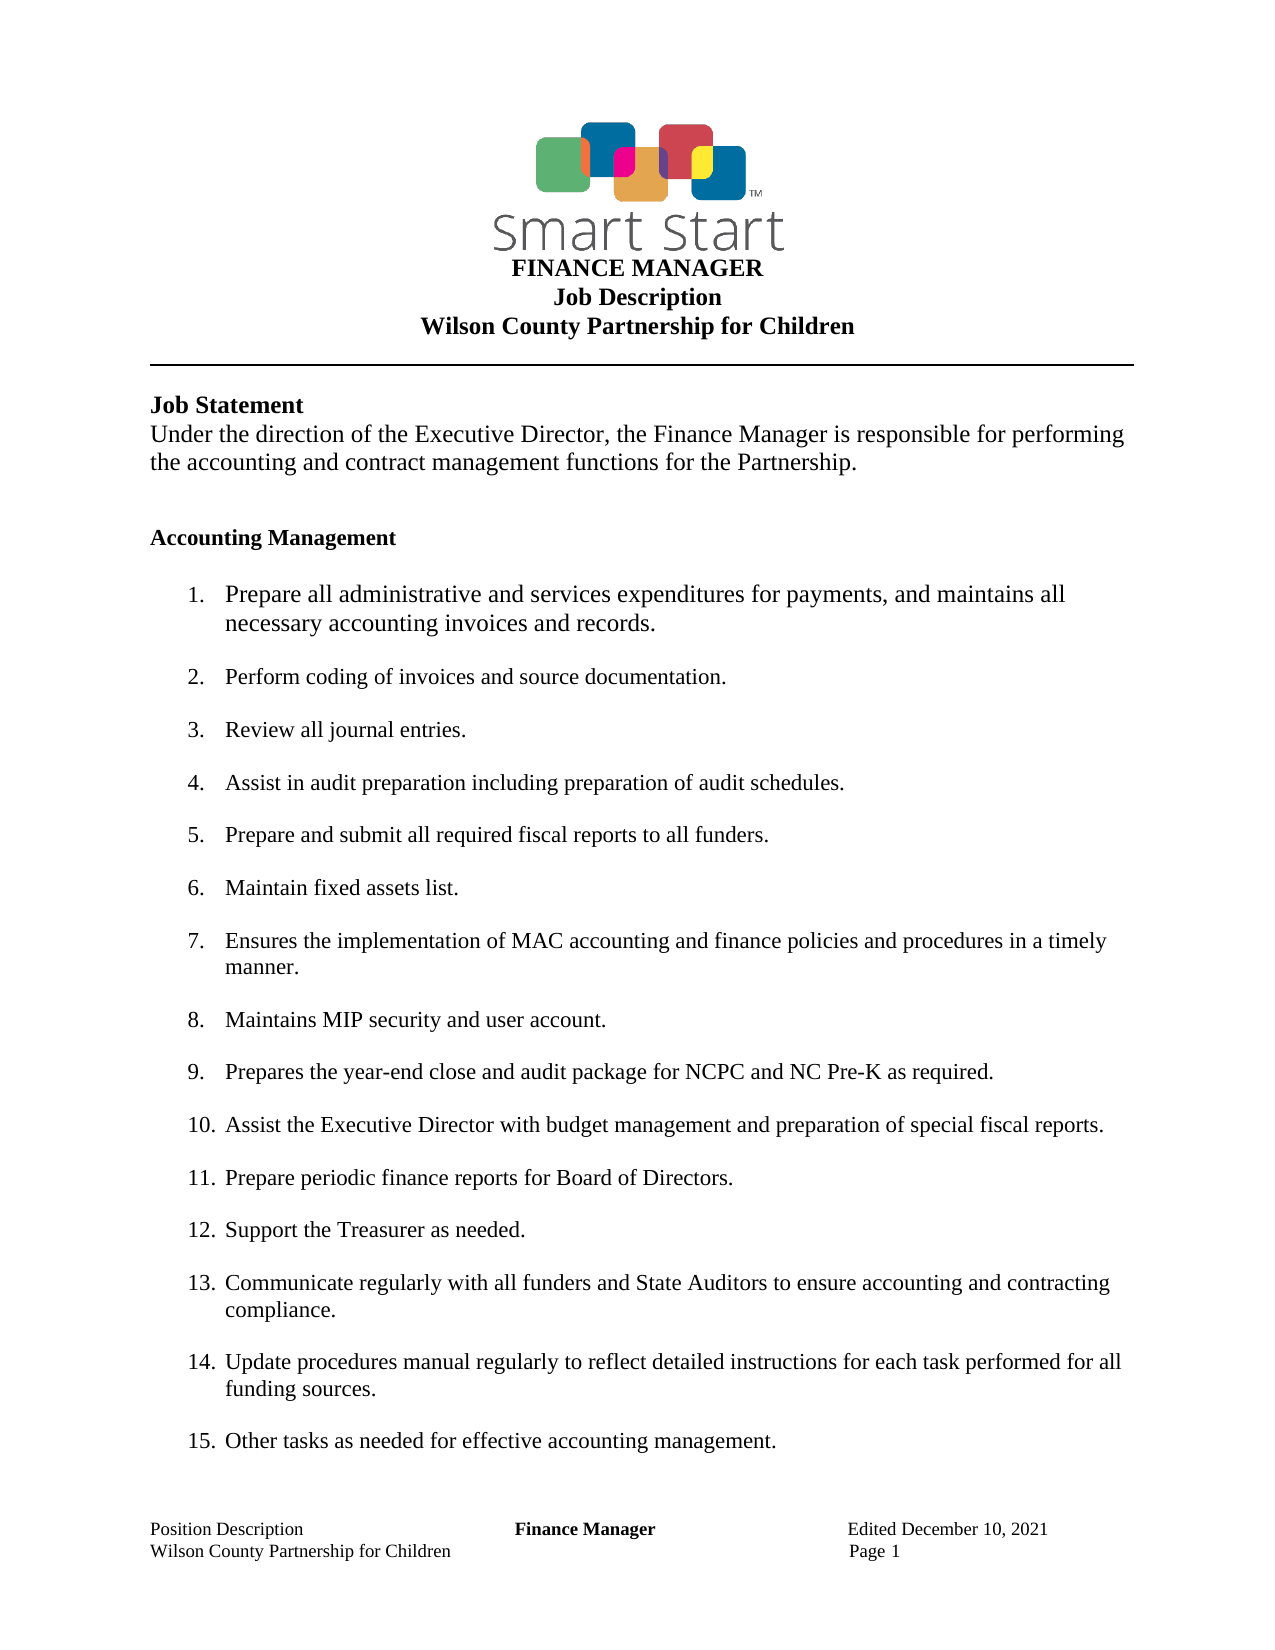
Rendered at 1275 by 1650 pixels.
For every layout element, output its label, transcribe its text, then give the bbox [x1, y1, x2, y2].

list Maintain fixed assets list. [187, 874, 1125, 900]
list Prepares the year-end close and audit package for NCPC and NC Pre-K as required. [187, 1058, 1125, 1085]
list Update procedures manual regularly to reflect detailed instructions for each task performed for all funding sources. [187, 1348, 1125, 1401]
list Communicate regularly with all funders and State Auditors to ensure accounting and contracting compliance. [187, 1269, 1125, 1322]
list Support the Treasurer as needed. [187, 1217, 1125, 1243]
list Assist in audit preparation including preparation of audit schedules. [187, 768, 1125, 795]
list Prepare and submit all required fiscal reports to all funders. [187, 821, 1125, 848]
list Prepare all administrative and services expenditures for payments, and maintains all necessary accounting invoices and records. [187, 579, 1125, 637]
subtitle Accounting Management [150, 524, 1125, 551]
title FINANCE MANAGER [150, 253, 1125, 282]
list Maintains MIP security and user account. [187, 1006, 1125, 1032]
text Job Statement [150, 390, 1125, 419]
picture [490, 120, 785, 254]
list Other tasks as needed for effective accounting management. [187, 1427, 1125, 1454]
list Ensures the implementation of MAC accounting and finance policies and procedures in a timely manner. [187, 927, 1125, 979]
list Assist the Executive Director with budget management and preparation of special fiscal reports. [187, 1111, 1125, 1137]
text Under the direction of the Executive Director, the Finance Manager is responsible for performing the accounting and contract management functions for the Partnership. [150, 419, 1125, 476]
list Perform coding of invoices and source documentation. [187, 663, 1125, 689]
title Job Description [150, 282, 1125, 311]
list Review all journal entries. [187, 716, 1125, 742]
list Prepare periodic finance reports for Board of Directors. [187, 1164, 1125, 1190]
text Wilson County Partnership for Children [150, 311, 1125, 340]
